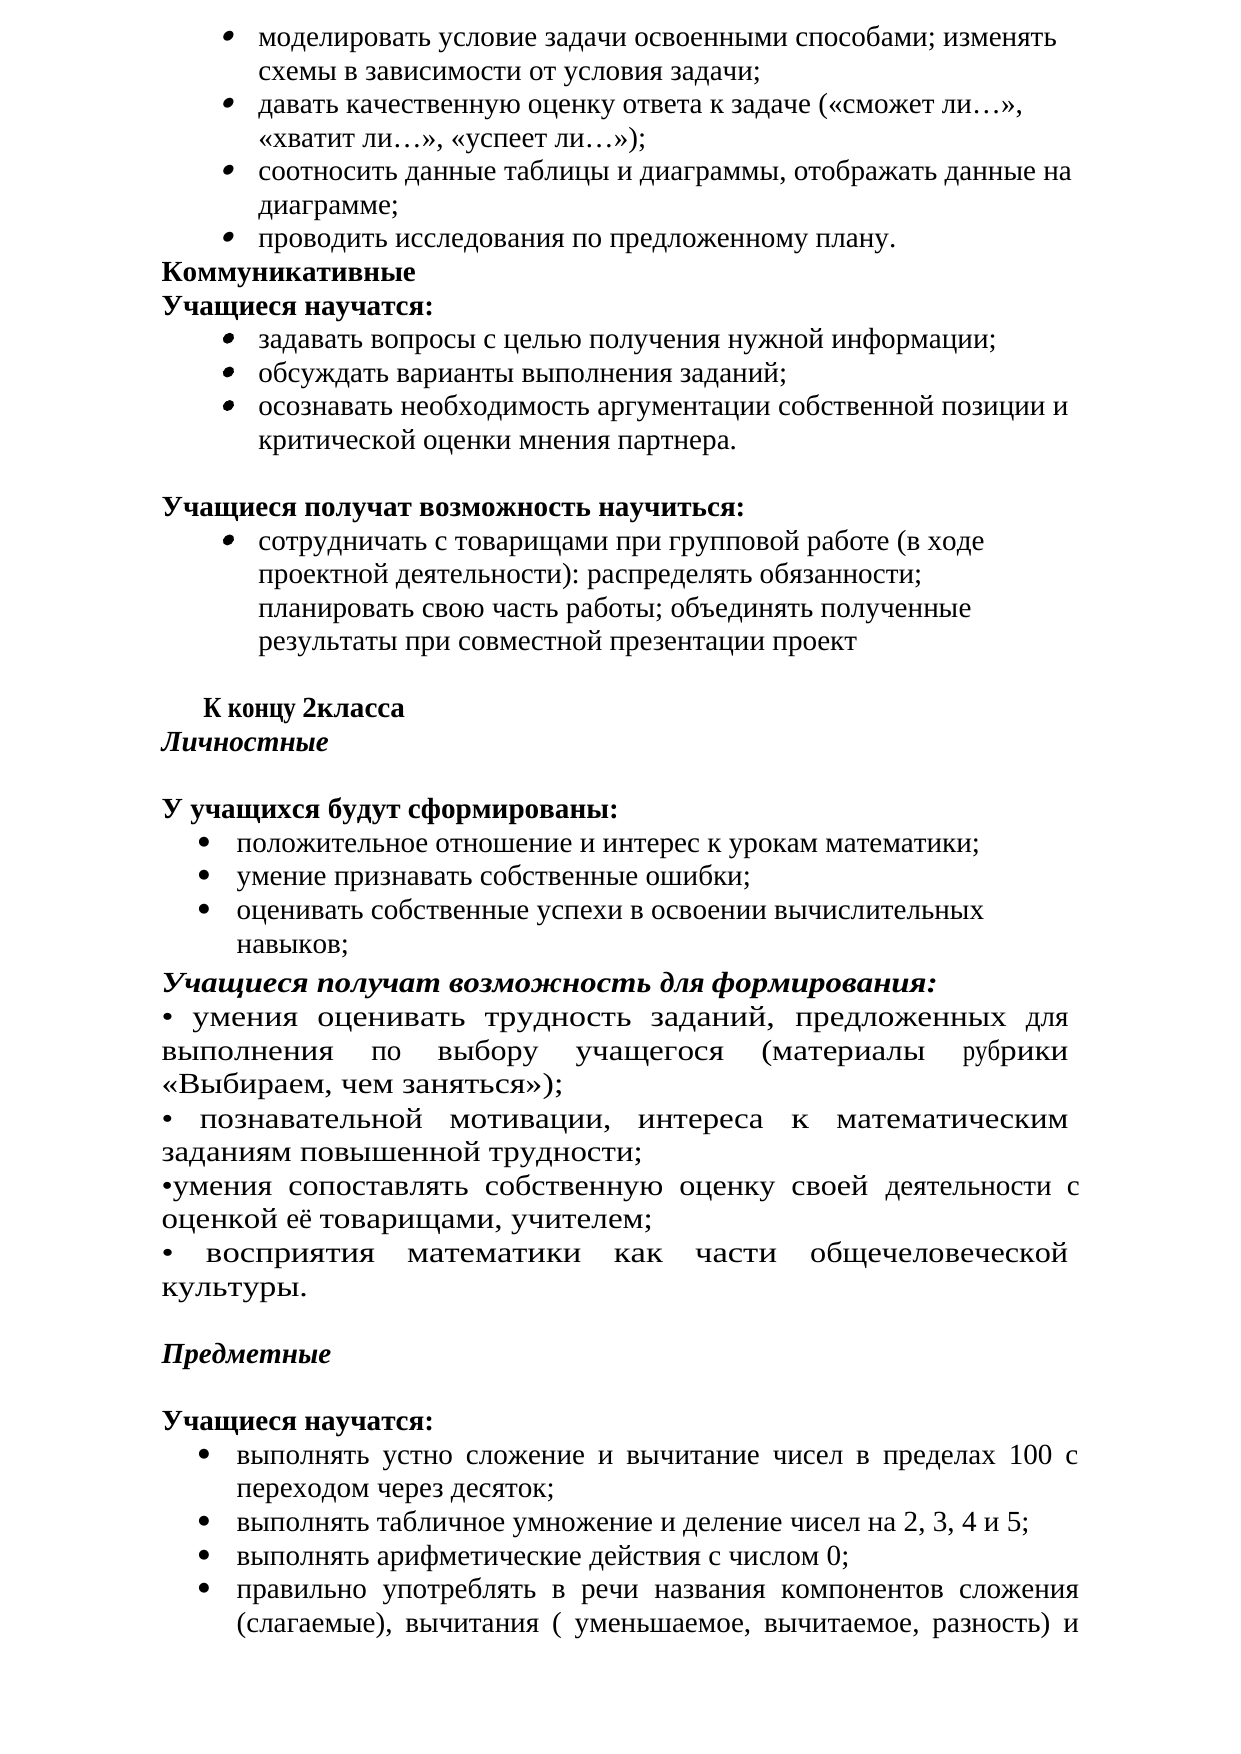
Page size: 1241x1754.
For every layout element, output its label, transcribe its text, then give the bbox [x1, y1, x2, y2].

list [199, 1571, 1080, 1638]
text Учащиеся получат возможность научиться: [161, 489, 1080, 523]
text Учащиеся научатся: [161, 1403, 1080, 1437]
list выполнять устно сложение и вычитание чисел в пределах 100 с переходом через десяток; [199, 1437, 1080, 1504]
text Коммуникативные [161, 254, 1080, 288]
text • умения оценивать трудность заданий, предложенных для выполнения по выбору учащегося (материалы рубрики «Выбираем, чем заняться»); [161, 999, 1068, 1100]
list умение признавать собственные ошибки; [199, 858, 1080, 892]
text К концу 2класса [203, 691, 1080, 724]
text • восприятия математики как части общечеловеческой культуры. [161, 1236, 1068, 1303]
text •умения сопоставлять собственную оценку своей деятельности с оценкой её товарищами, учителем; [161, 1168, 1080, 1235]
list выполнять табличное умножение и деление чисел на 2, 3, 4 и 5; [199, 1504, 1080, 1538]
list выполнять арифметические действия с числом 0; [199, 1538, 1080, 1571]
text • познавательной мотивации, интереса к математическим заданиям повышенной трудности; [161, 1101, 1068, 1168]
list обсуждать варианты выполнения заданий; [221, 355, 1080, 388]
list соотносить данные таблицы и диаграммы, отображать данные на диаграмме; [221, 153, 1080, 221]
text Личностные [161, 724, 1080, 758]
list сотрудничать с товарищами при групповой работе (в ходе проектной деятельности): распределять обязанности; планировать свою часть работы; объединять полученные результаты при совместной презентации проект [221, 523, 1080, 657]
list оценивать собственные успехи в освоении вычислительных навыков; [199, 892, 1080, 959]
text Предметные [161, 1336, 1080, 1370]
text Учащиеся научатся: [161, 288, 1080, 321]
list проводить исследования по предложенному плану. [221, 221, 1080, 254]
list задавать вопросы с целью получения нужной информации; [221, 321, 1080, 355]
list осознавать необходимость аргументации собственной позиции и критической оценки мнения партнера. [221, 388, 1080, 456]
list моделировать условие задачи освоенными способами; изменять схемы в зависимости от условия задачи; [221, 19, 1080, 86]
text У учащихся будут сформированы: [161, 791, 1080, 825]
text Учащиеся получат возможность для формирования: [161, 966, 1080, 999]
list положительное отношение и интерес к урокам математики; [199, 825, 1080, 858]
list давать качественную оценку ответа к задаче («сможет ли…», «хватит ли…», «успеет ли…»); [221, 86, 1080, 153]
